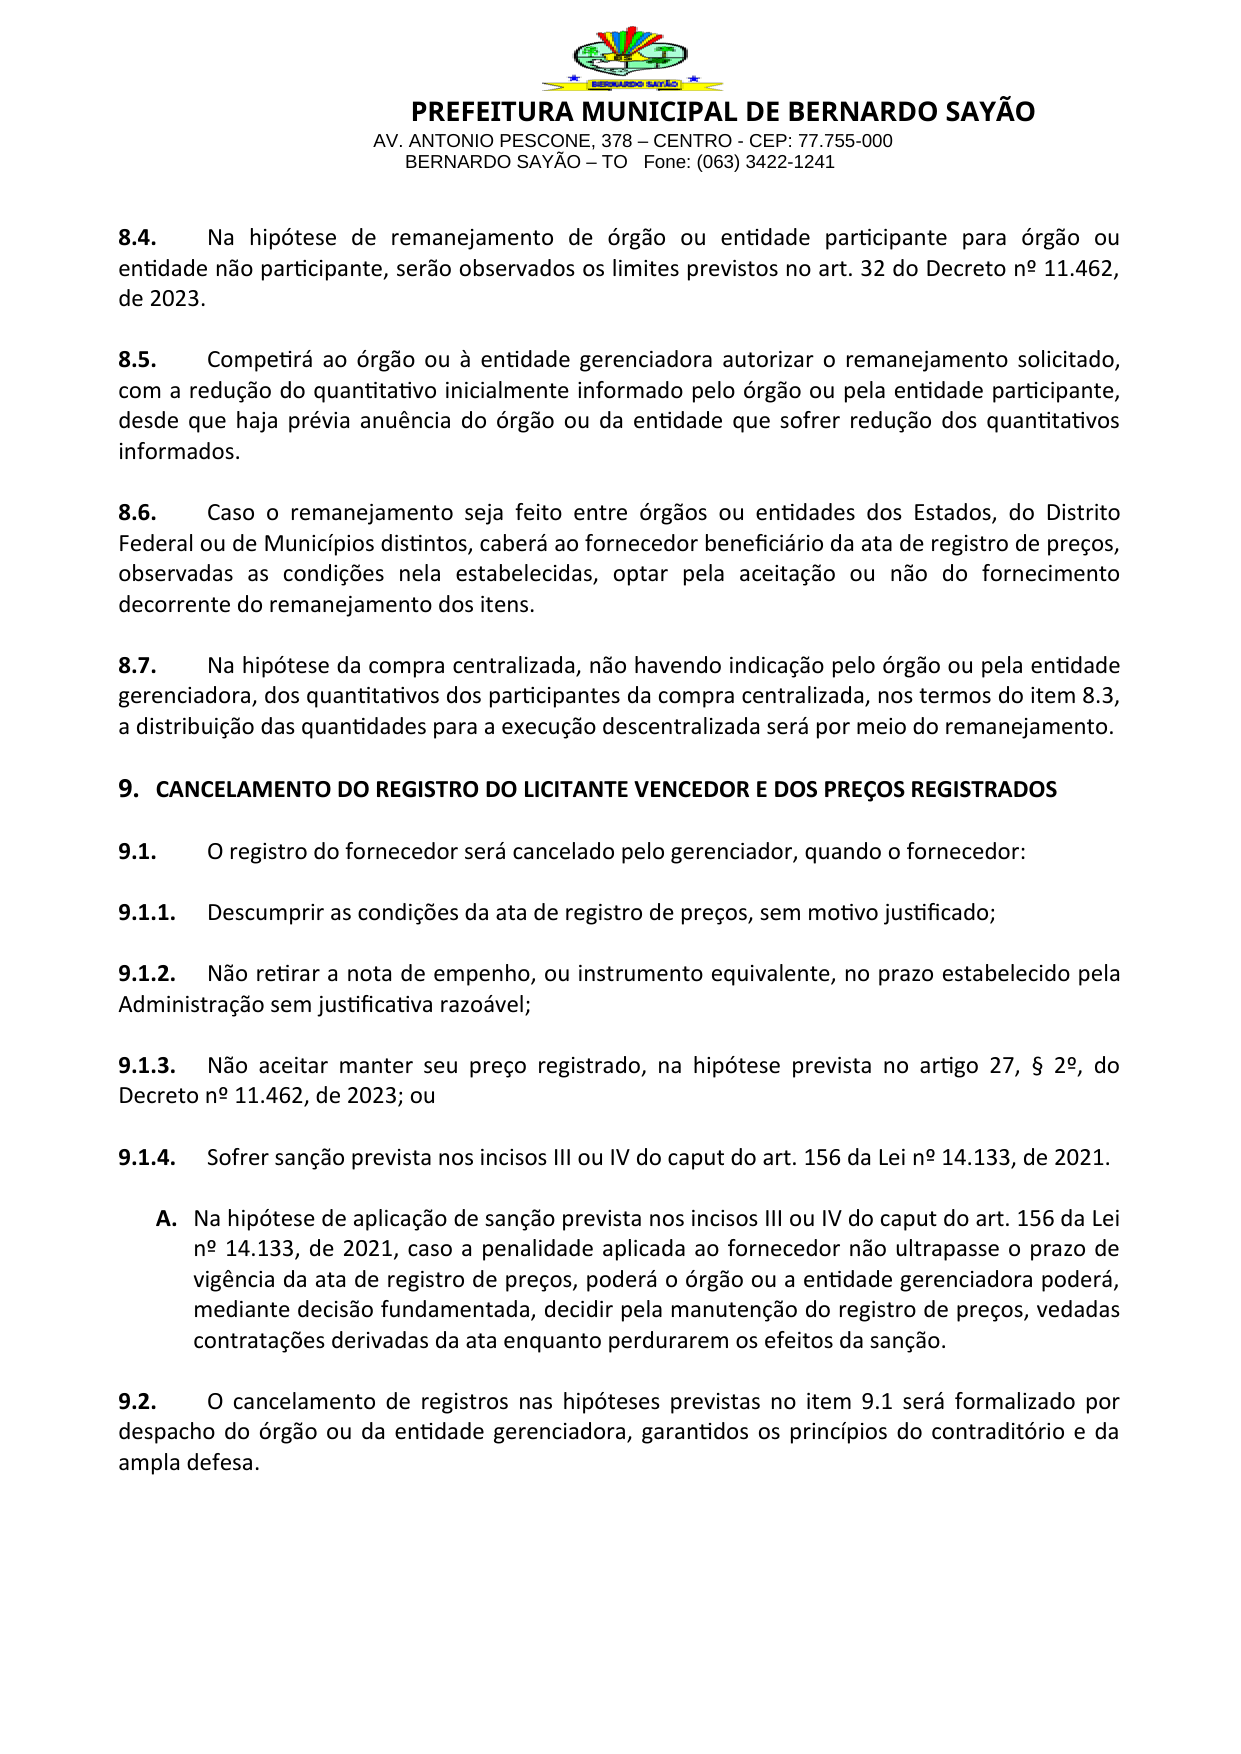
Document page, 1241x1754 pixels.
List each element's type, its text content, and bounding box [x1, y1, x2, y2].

list Caso o remanejamento seja feito entre órgãos ou entidades dos Estados, do Distrito Federal ou de Municípios distintos, caberá ao fornecedor beneficiário da ata de registro de preços, observadas as condições nela estabelecidas, optar pela aceitação ou não do fornecimento decorrente do remanejamento dos itens. [118, 496, 1122, 618]
list Não retirar a nota de empenho, ou instrumento equivalente, no prazo estabelecido pela Administração sem justificativa razoável; [118, 958, 1122, 1019]
list Não aceitar manter seu preço registrado, na hipótese prevista no artigo 27, § 2º, do Decreto nº 11.462, de 2023; ou [118, 1049, 1122, 1110]
list Na hipótese da compra centralizada, não havendo indicação pelo órgão ou pela entidade gerenciadora, dos quantitativos dos participantes da compra centralizada, nos termos do item 8.3, a distribuição das quantidades para a execução descentralizada será por meio do remanejamento. [118, 649, 1122, 740]
picture [540, 25, 724, 91]
list Sofrer sanção prevista nos incisos III ou IV do caput do art. 156 da Lei nº 14.133, de 2021. [118, 1141, 1122, 1171]
list CANCELAMENTO DO REGISTRO DO LICITANTE VENCEDOR E DOS PREÇOS REGISTRADOS [118, 771, 1122, 805]
list O cancelamento de registros nas hipóteses previstas no item 9.1 será formalizado por despacho do órgão ou da entidade gerenciadora, garantidos os princípios do contraditório e da ampla defesa. [118, 1385, 1122, 1476]
list Competirá ao órgão ou à entidade gerenciadora autorizar o remanejamento solicitado, com a redução do quantitativo inicialmente informado pelo órgão ou pela entidade participante, desde que haja prévia anuência do órgão ou da entidade que sofrer redução dos quantitativos informados. [118, 344, 1122, 466]
list Na hipótese de aplicação de sanção prevista nos incisos III ou IV do caput do art. 156 da Lei nº 14.133, de 2021, caso a penalidade aplicada ao fornecedor não ultrapasse o prazo de vigência da ata de registro de preços, poderá o órgão ou a entidade gerenciadora poderá, mediante decisão fundamentada, decidir pela manutenção do registro de preços, vedadas contratações derivadas da ata enquanto perdurarem os efeitos da sanção. [156, 1202, 1122, 1354]
list Descumprir as condições da ata de registro de preços, sem motivo justificado; [118, 897, 1122, 927]
list O registro do fornecedor será cancelado pelo gerenciador, quando o fornecedor: [118, 836, 1122, 866]
list Na hipótese de remanejamento de órgão ou entidade participante para órgão ou entidade não participante, serão observados os limites previstos no art. 32 do Decreto nº 11.462, de 2023. [118, 222, 1122, 313]
